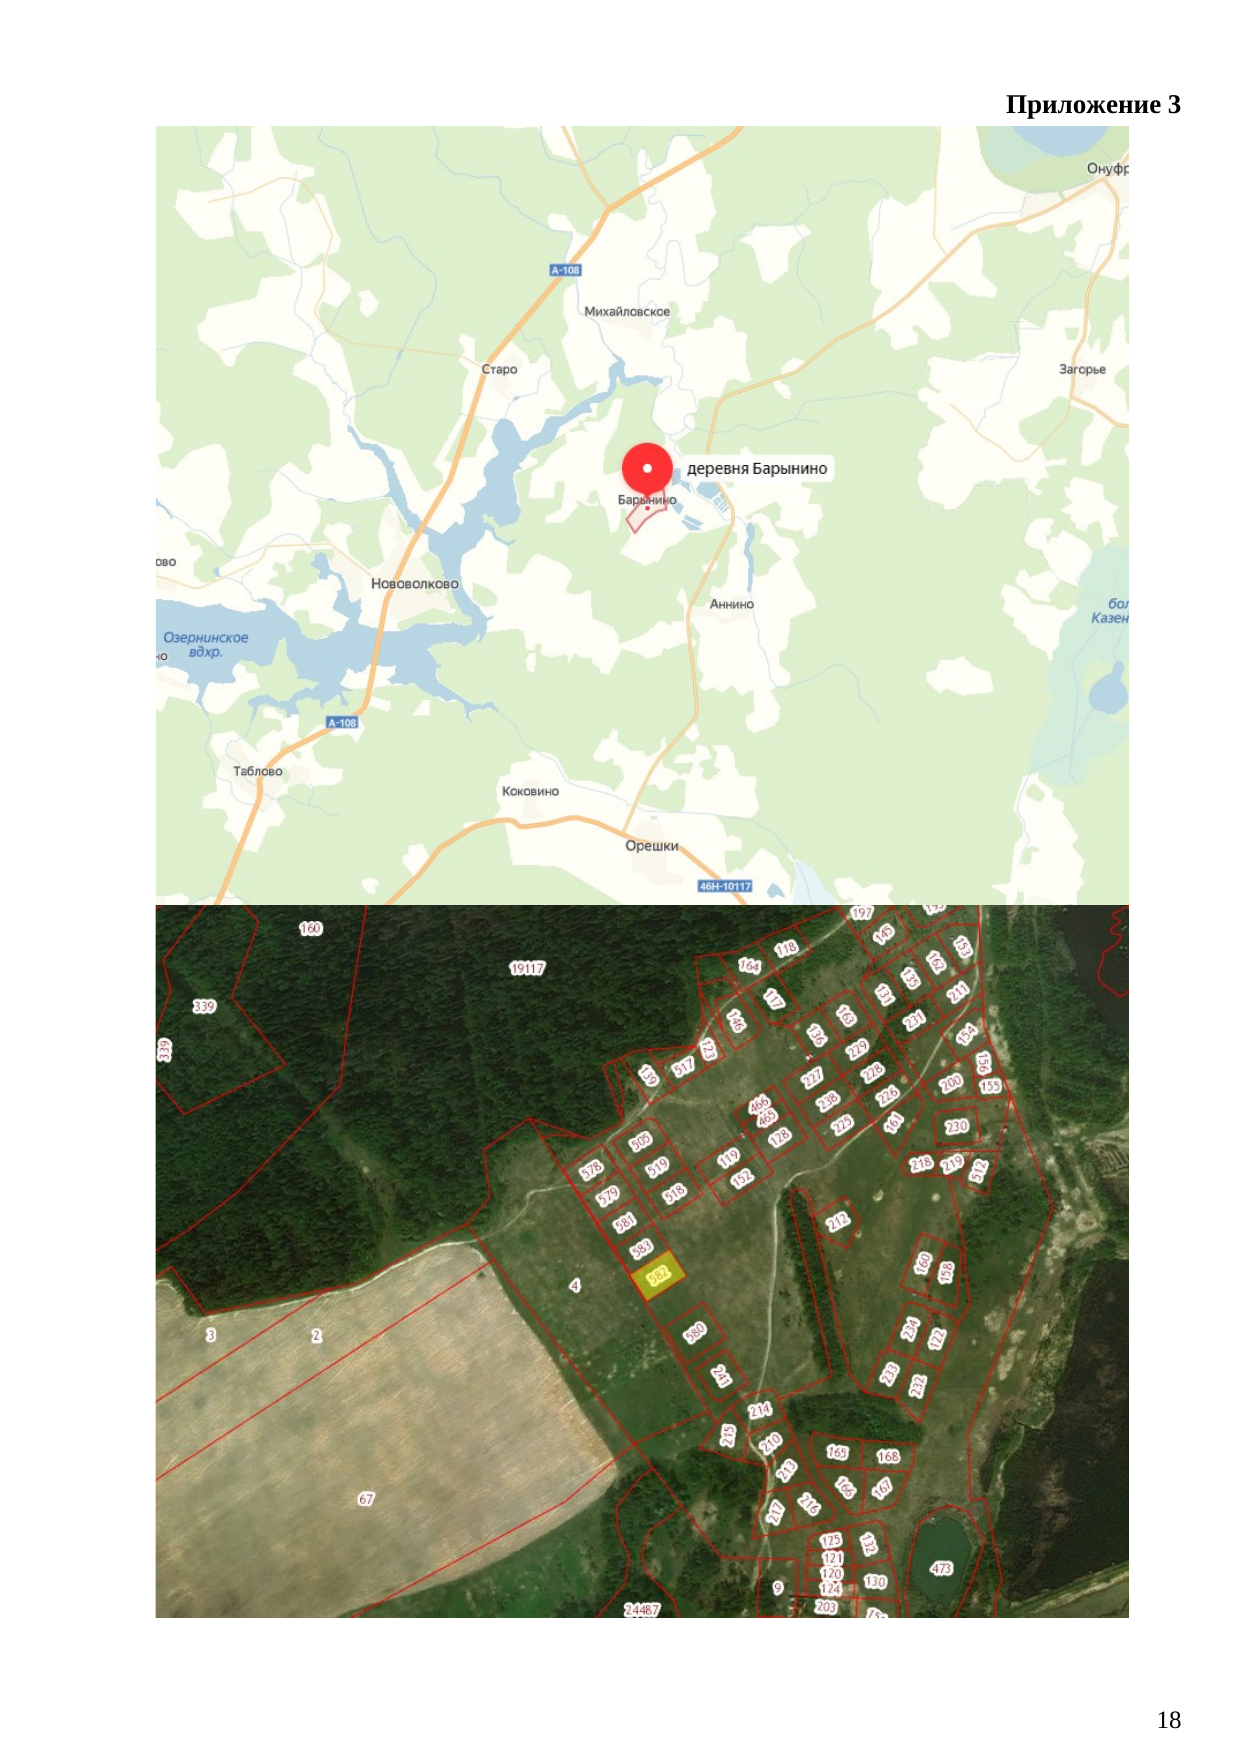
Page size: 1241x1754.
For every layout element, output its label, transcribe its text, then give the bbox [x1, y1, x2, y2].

picture [155, 126, 1129, 1618]
subtitle Приложение 3 [103, 89, 1181, 120]
